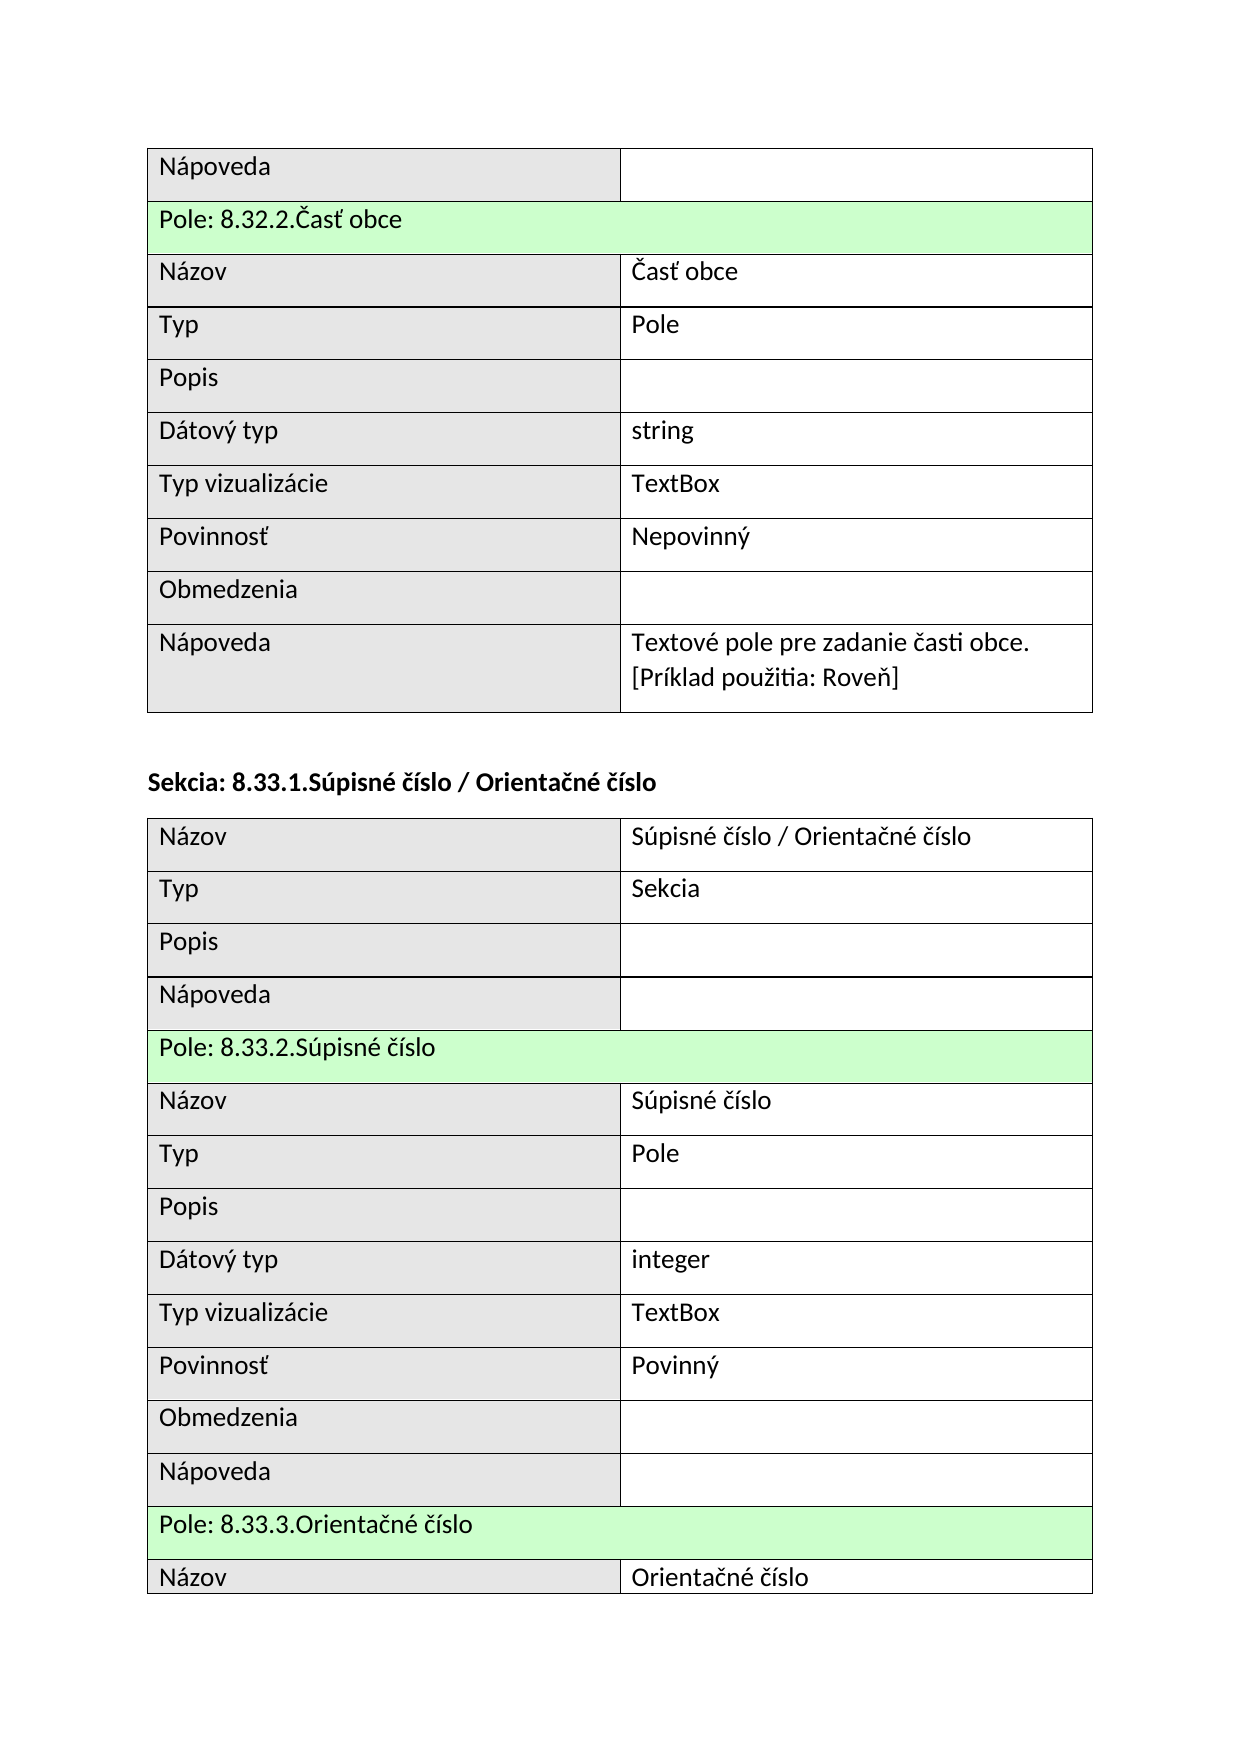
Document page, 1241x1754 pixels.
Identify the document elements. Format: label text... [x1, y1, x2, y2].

table_cell Povinnosť [148, 1348, 620, 1399]
table_cell Dátový typ [148, 1242, 620, 1294]
table_cell [621, 149, 1092, 201]
table_cell Súpisné číslo [621, 1084, 1092, 1135]
table_cell Pole [621, 308, 1092, 359]
table_cell Časť obce [621, 255, 1092, 306]
table_cell Pole: 8.33.2.Súpisné číslo [148, 1031, 1092, 1082]
table_cell Pole: 8.32.2.Časť obce [148, 202, 1092, 253]
table_cell Typ [148, 308, 620, 359]
table_cell Názov [148, 255, 620, 306]
table_cell string [621, 413, 1092, 465]
table_header Názov [148, 819, 620, 871]
table_cell Nápoveda [148, 978, 620, 1029]
table_cell Popis [148, 360, 620, 412]
table_cell Názov [148, 1084, 620, 1135]
table_cell Nápoveda [148, 1454, 620, 1506]
table_cell Pole: 8.33.3.Orientačné číslo [148, 1507, 1092, 1559]
table_cell Sekcia [621, 872, 1092, 923]
table_cell Obmedzenia [148, 1401, 620, 1453]
table_cell TextBox [621, 466, 1092, 518]
table_cell Popis [148, 924, 620, 976]
table_cell [621, 1189, 1092, 1241]
table_cell Nepovinný [621, 519, 1092, 571]
table_cell Typ [148, 1136, 620, 1188]
table_cell Pole [621, 1136, 1092, 1188]
table_cell Obmedzenia [148, 572, 620, 624]
table_header Súpisné číslo / Orientačné číslo [621, 819, 1092, 871]
table_cell Orientačné číslo [621, 1560, 1092, 1593]
table_cell Povinnosť [148, 519, 620, 571]
table_cell Typ vizualizácie [148, 466, 620, 518]
table_cell Typ [148, 872, 620, 923]
table_cell [621, 924, 1092, 976]
table_cell Typ vizualizácie [148, 1295, 620, 1347]
table_cell Popis [148, 1189, 620, 1241]
table_cell [621, 1454, 1092, 1506]
table_cell Nápoveda [148, 149, 620, 201]
table_cell Názov [148, 1560, 620, 1593]
table_cell Nápoveda [148, 625, 620, 712]
table_cell [621, 978, 1092, 1029]
table_cell integer [621, 1242, 1092, 1294]
table_cell Textové pole pre zadanie časti obce. [Príklad použitia: Roveň] [621, 625, 1092, 712]
table_cell [621, 572, 1092, 624]
table_cell TextBox [621, 1295, 1092, 1347]
table_cell Dátový typ [148, 413, 620, 465]
table_cell [621, 1401, 1092, 1453]
text Sekcia: 8.33.1.Súpisné číslo / Orientačné číslo [148, 765, 1093, 798]
table_cell Povinný [621, 1348, 1092, 1399]
table_cell [621, 360, 1092, 412]
